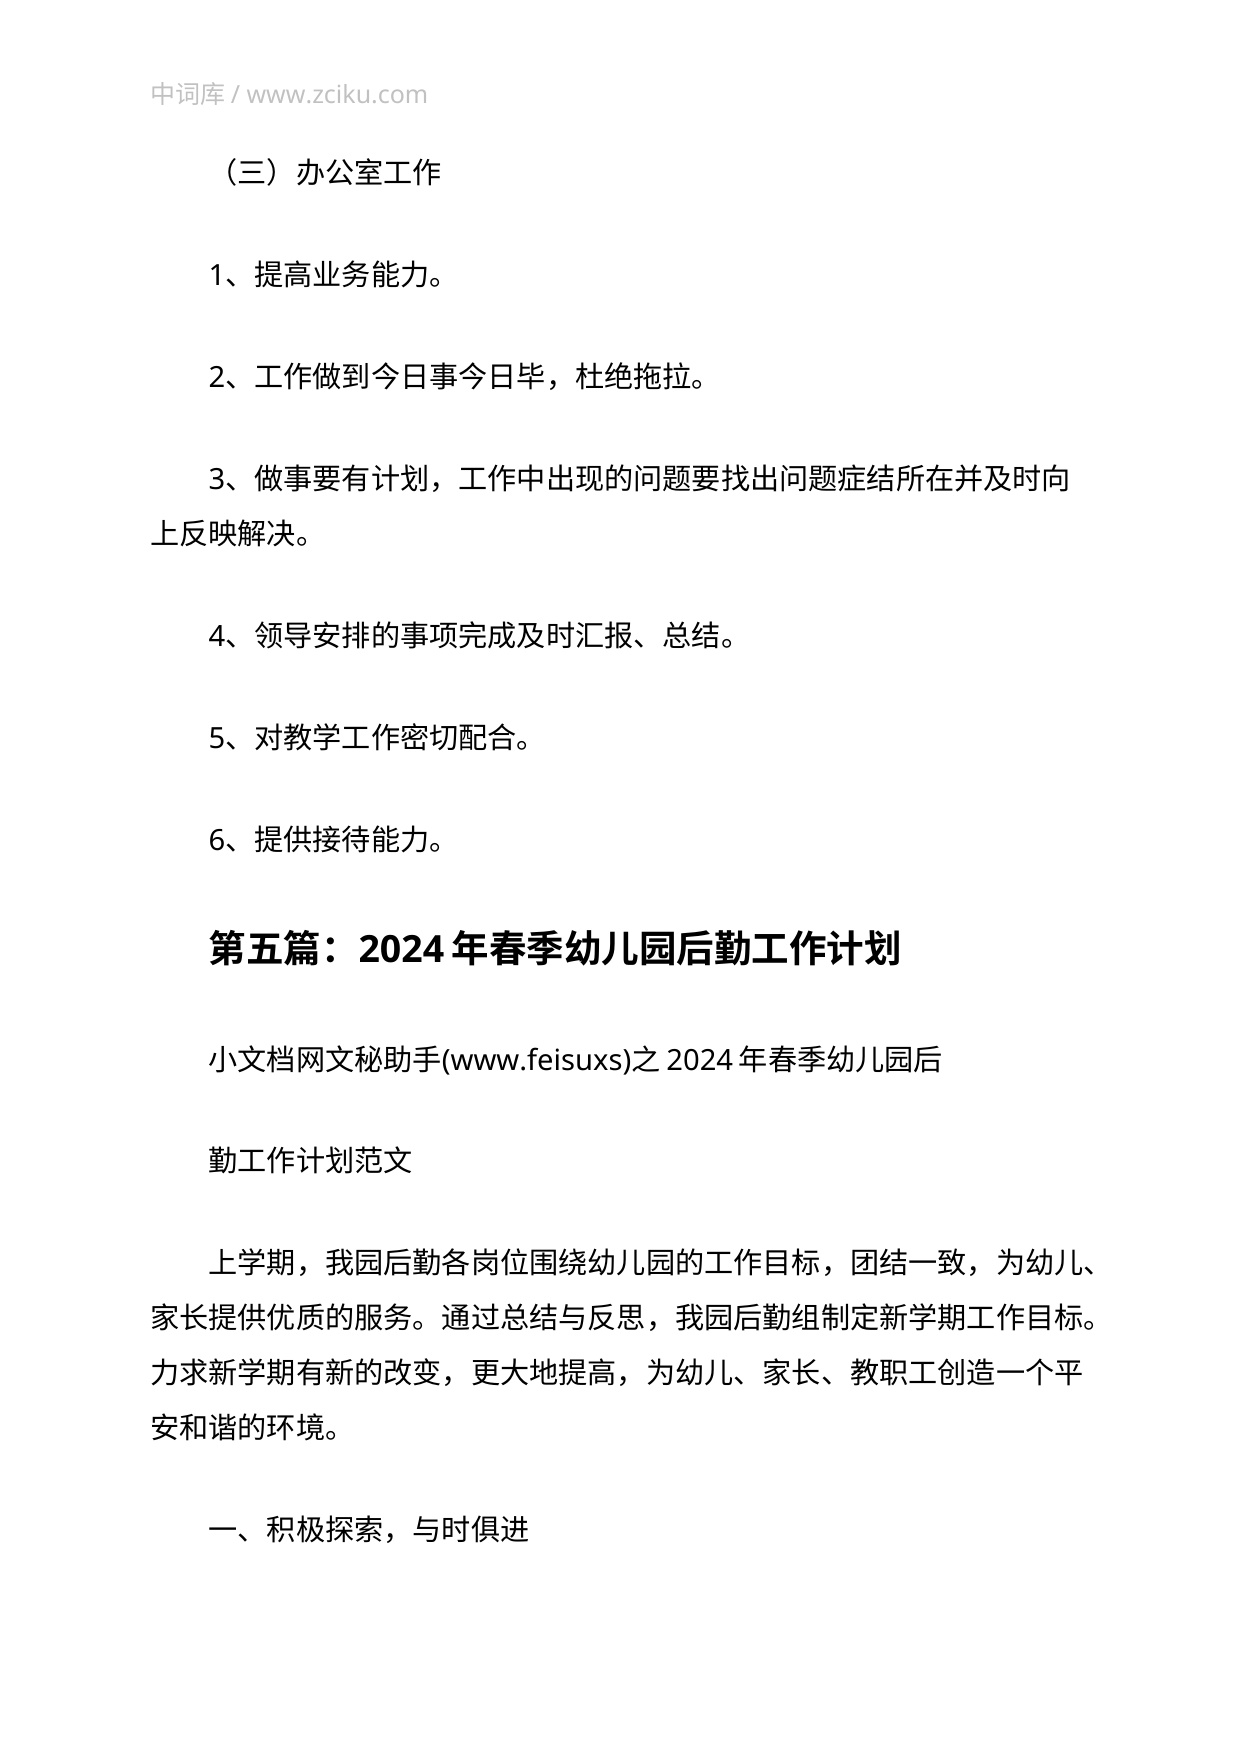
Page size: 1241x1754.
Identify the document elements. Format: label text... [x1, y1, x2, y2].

text 勤工作计划范文 [150, 1138, 1090, 1180]
text 小文档网文秘助手(www.feisuxs)之2024年春季幼儿园后 [150, 1036, 1090, 1078]
text 6、提供接待能力。 [150, 816, 1090, 859]
text 5、对教学工作密切配合。 [150, 714, 1090, 757]
text 2、工作做到今日事今日毕，杜绝拖拉。 [150, 354, 1090, 396]
text （三）办公室工作 [150, 150, 1090, 192]
text 4、领导安排的事项完成及时汇报、总结。 [150, 612, 1090, 655]
text 3、做事要有计划，工作中出现的问题要找出问题症结所在并及时向上反映解决。 [150, 456, 1090, 553]
text 1、提高业务能力。 [150, 252, 1090, 294]
text 第五篇：2024年春季幼儿园后勤工作计划 [150, 918, 1090, 973]
text 一、积极探索，与时俱进 [150, 1506, 1090, 1548]
text 上学期，我园后勤各岗位围绕幼儿园的工作目标，团结一致，为幼儿、家长提供优质的服务。通过总结与反思，我园后勤组制定新学期工作目标。力求新学期有新的改变，更大地提高，为幼儿、家长、教职工创造一个平安和谐的环境。 [150, 1240, 1090, 1447]
